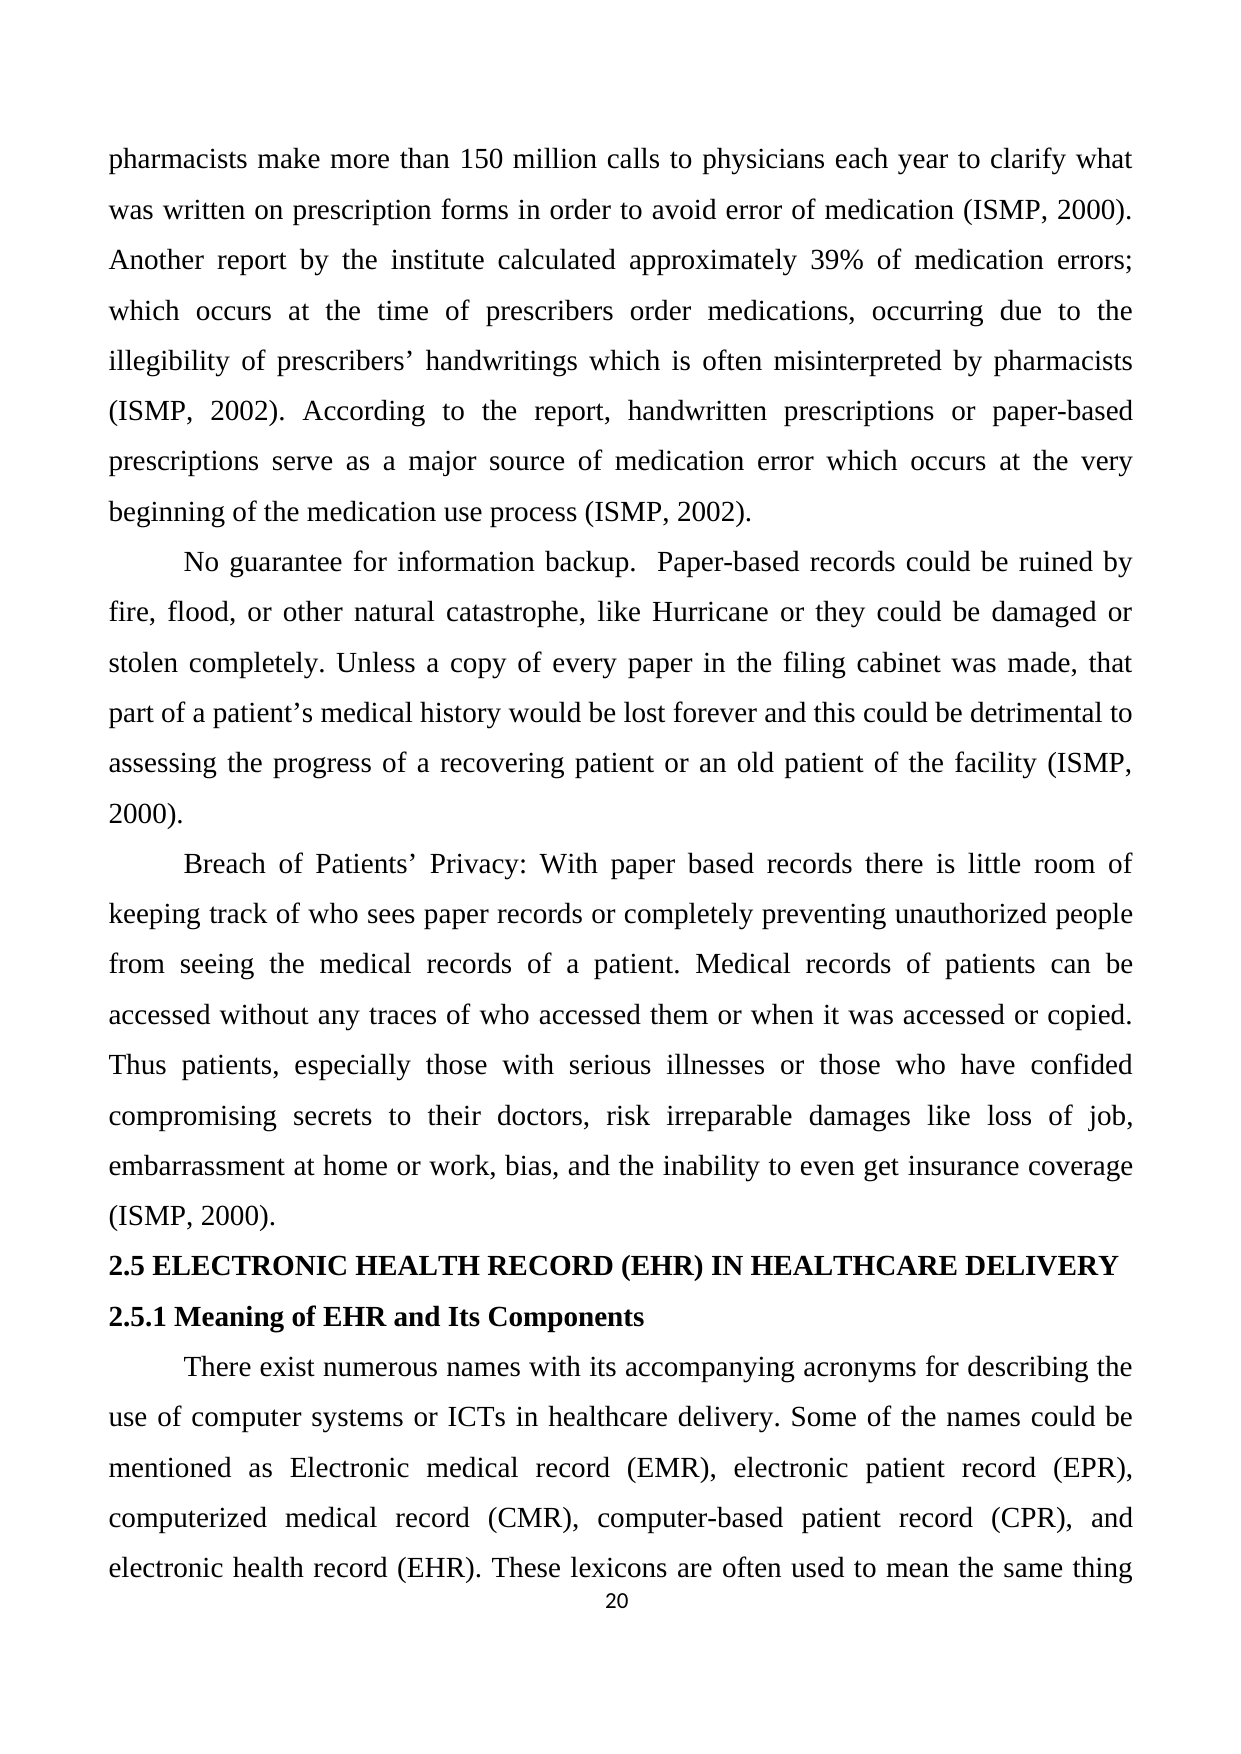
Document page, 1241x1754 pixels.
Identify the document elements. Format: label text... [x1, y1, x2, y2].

text No guarantee for information backup. Paper-based records could be ruined by fire, flood, or other natural catastrophe, like Hurricane or they could be damaged or stolen completely. Unless a copy of every paper in the filing cabinet was made, that part of a patient’s medical history would be lost forever and this could be detrimental to assessing the progress of a recovering patient or an old patient of the facility (ISMP, 2000). [108, 544, 1134, 829]
text 2.5.1 Meaning of EHR and Its Components [108, 1299, 1134, 1332]
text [108, 142, 1134, 527]
text Breach of Patients’ Privacy: With paper based records there is little room of keeping track of who sees paper records or completely preventing unauthorized people from seeing the medical records of a patient. Medical records of patients can be accessed without any traces of who accessed them or when it was accessed or copied. Thus patients, especially those with serious illnesses or those who have confided compromising secrets to their doctors, risk irreparable damages like loss of job, embarrassment at home or work, bias, and the inability to even get insurance coverage (ISMP, 2000). [108, 846, 1134, 1232]
text 2.5 ELECTRONIC HEALTH RECORD (EHR) IN HEALTHCARE DELIVERY [108, 1248, 1134, 1282]
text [108, 1349, 1134, 1584]
